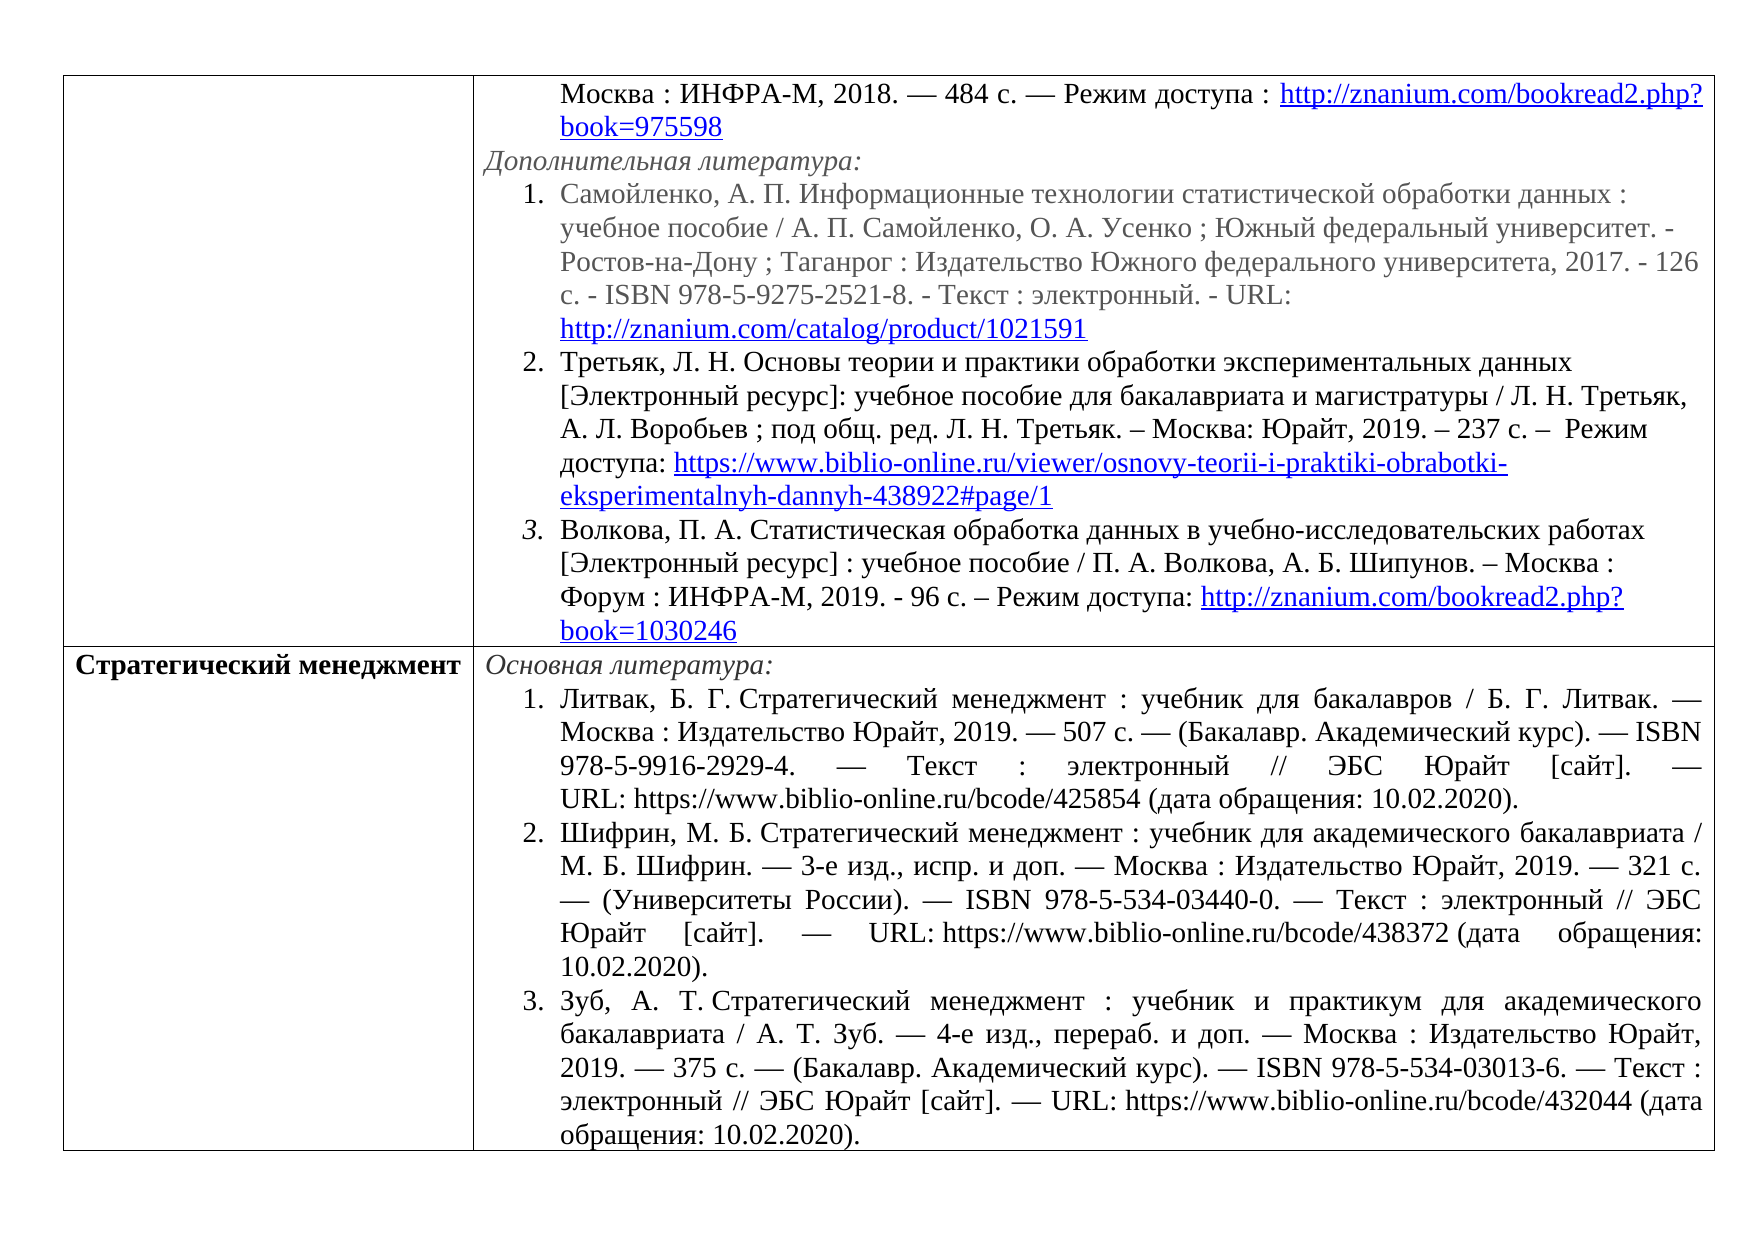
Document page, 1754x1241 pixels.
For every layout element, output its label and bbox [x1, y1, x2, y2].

table_cell [474, 647, 1714, 1150]
table_cell [64, 647, 473, 1150]
table_cell [474, 76, 1714, 646]
table_cell [64, 76, 473, 646]
